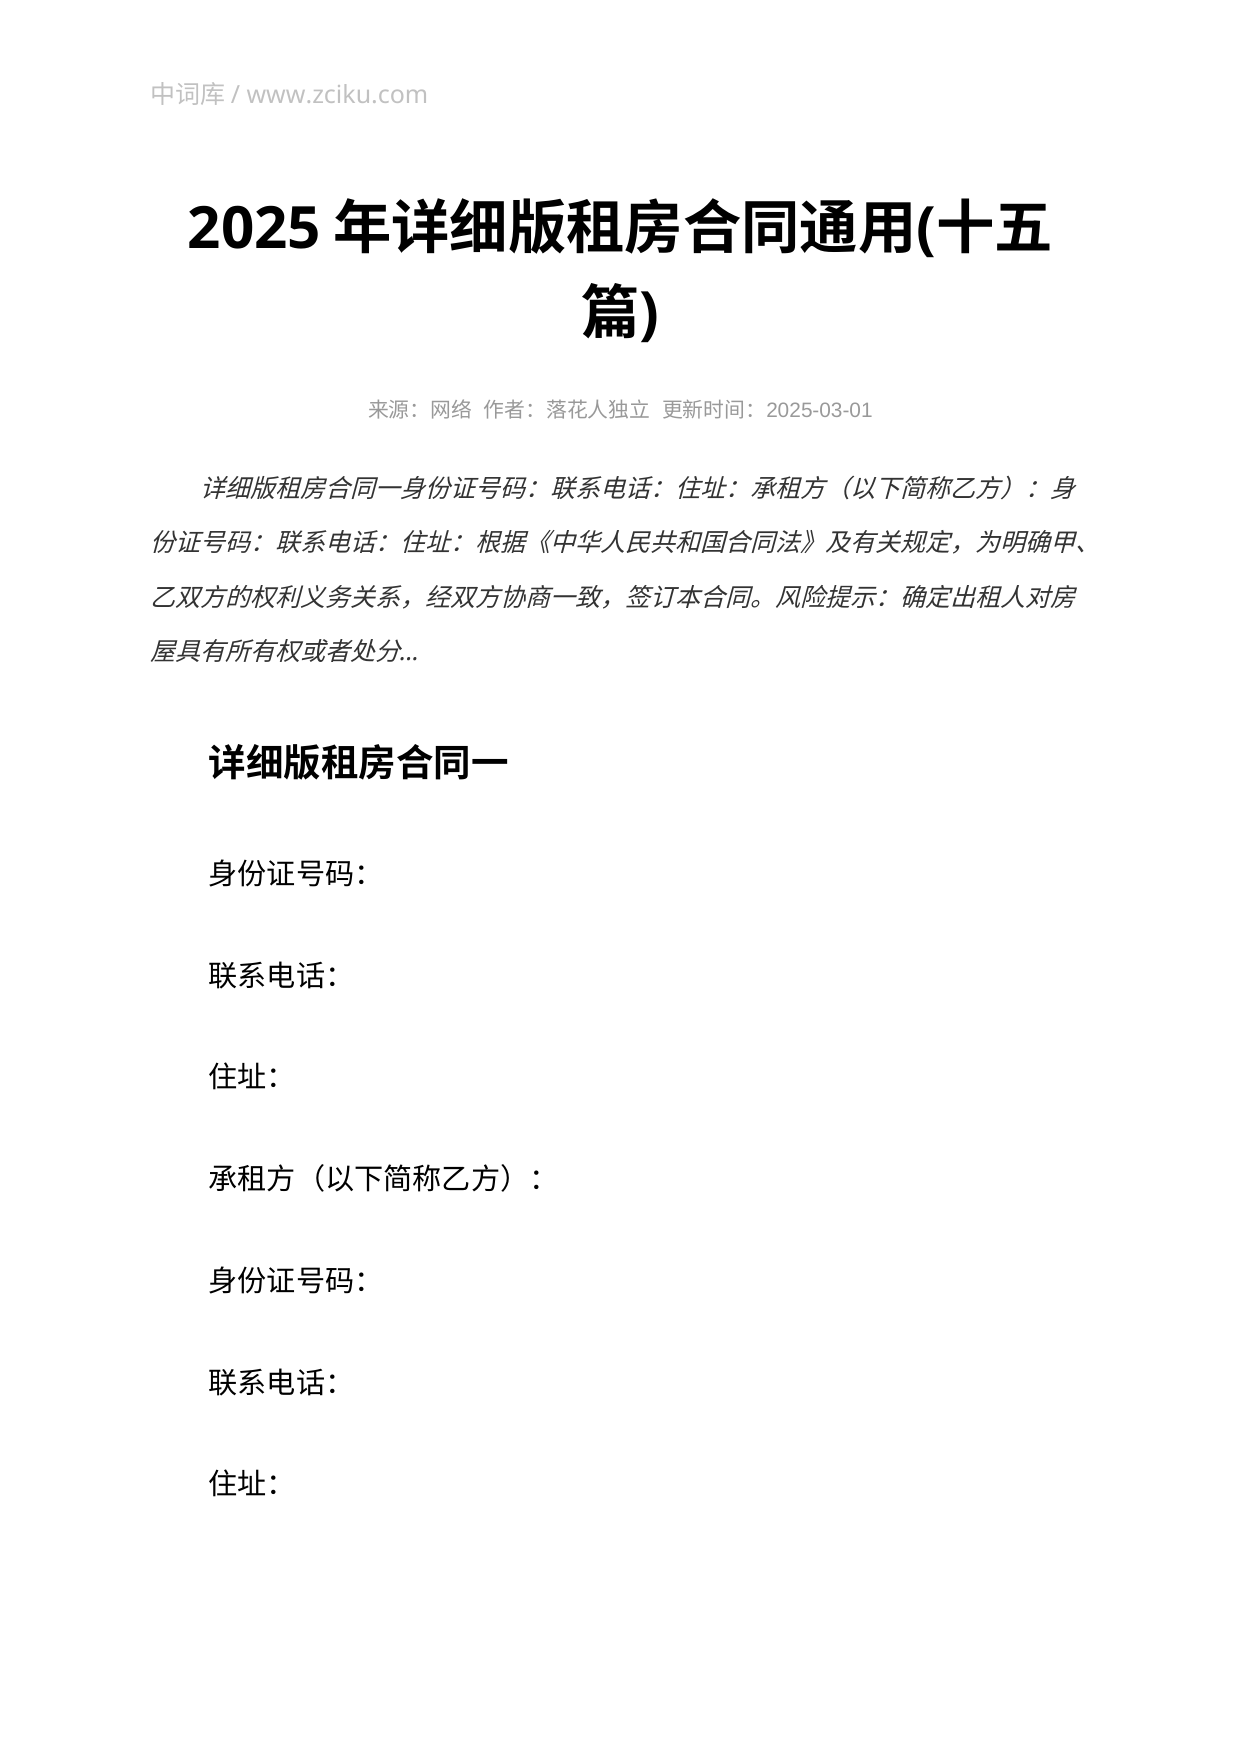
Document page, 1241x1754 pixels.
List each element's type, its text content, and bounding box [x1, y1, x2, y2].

text 详细版租房合同一 [150, 733, 1090, 787]
text 承租方（以下简称乙方）： [150, 1156, 1090, 1198]
text 身份证号码： [150, 850, 1090, 893]
text 身份证号码： [150, 1257, 1090, 1300]
text 来源：网络 作者：落花人独立 更新时间：2025-03-01 [150, 398, 1090, 422]
text 住址： [150, 1461, 1090, 1503]
text 住址： [150, 1054, 1090, 1096]
text 详细版租房合同一身份证号码：联系电话：住址：承租方（以下简称乙方）：身份证号码：联系电话：住址：根据《中华人民共和国合同法》及有关规定，为明确甲、乙双方的权利义务关系，经双方协商一致，签订本合同。风险提示：确定出租人对房屋具有所有权或者处分... [150, 468, 1090, 668]
text 联系电话： [150, 952, 1090, 994]
text 联系电话： [150, 1359, 1090, 1401]
subtitle 2025年详细版租房合同通用(十五篇) [150, 181, 1090, 351]
